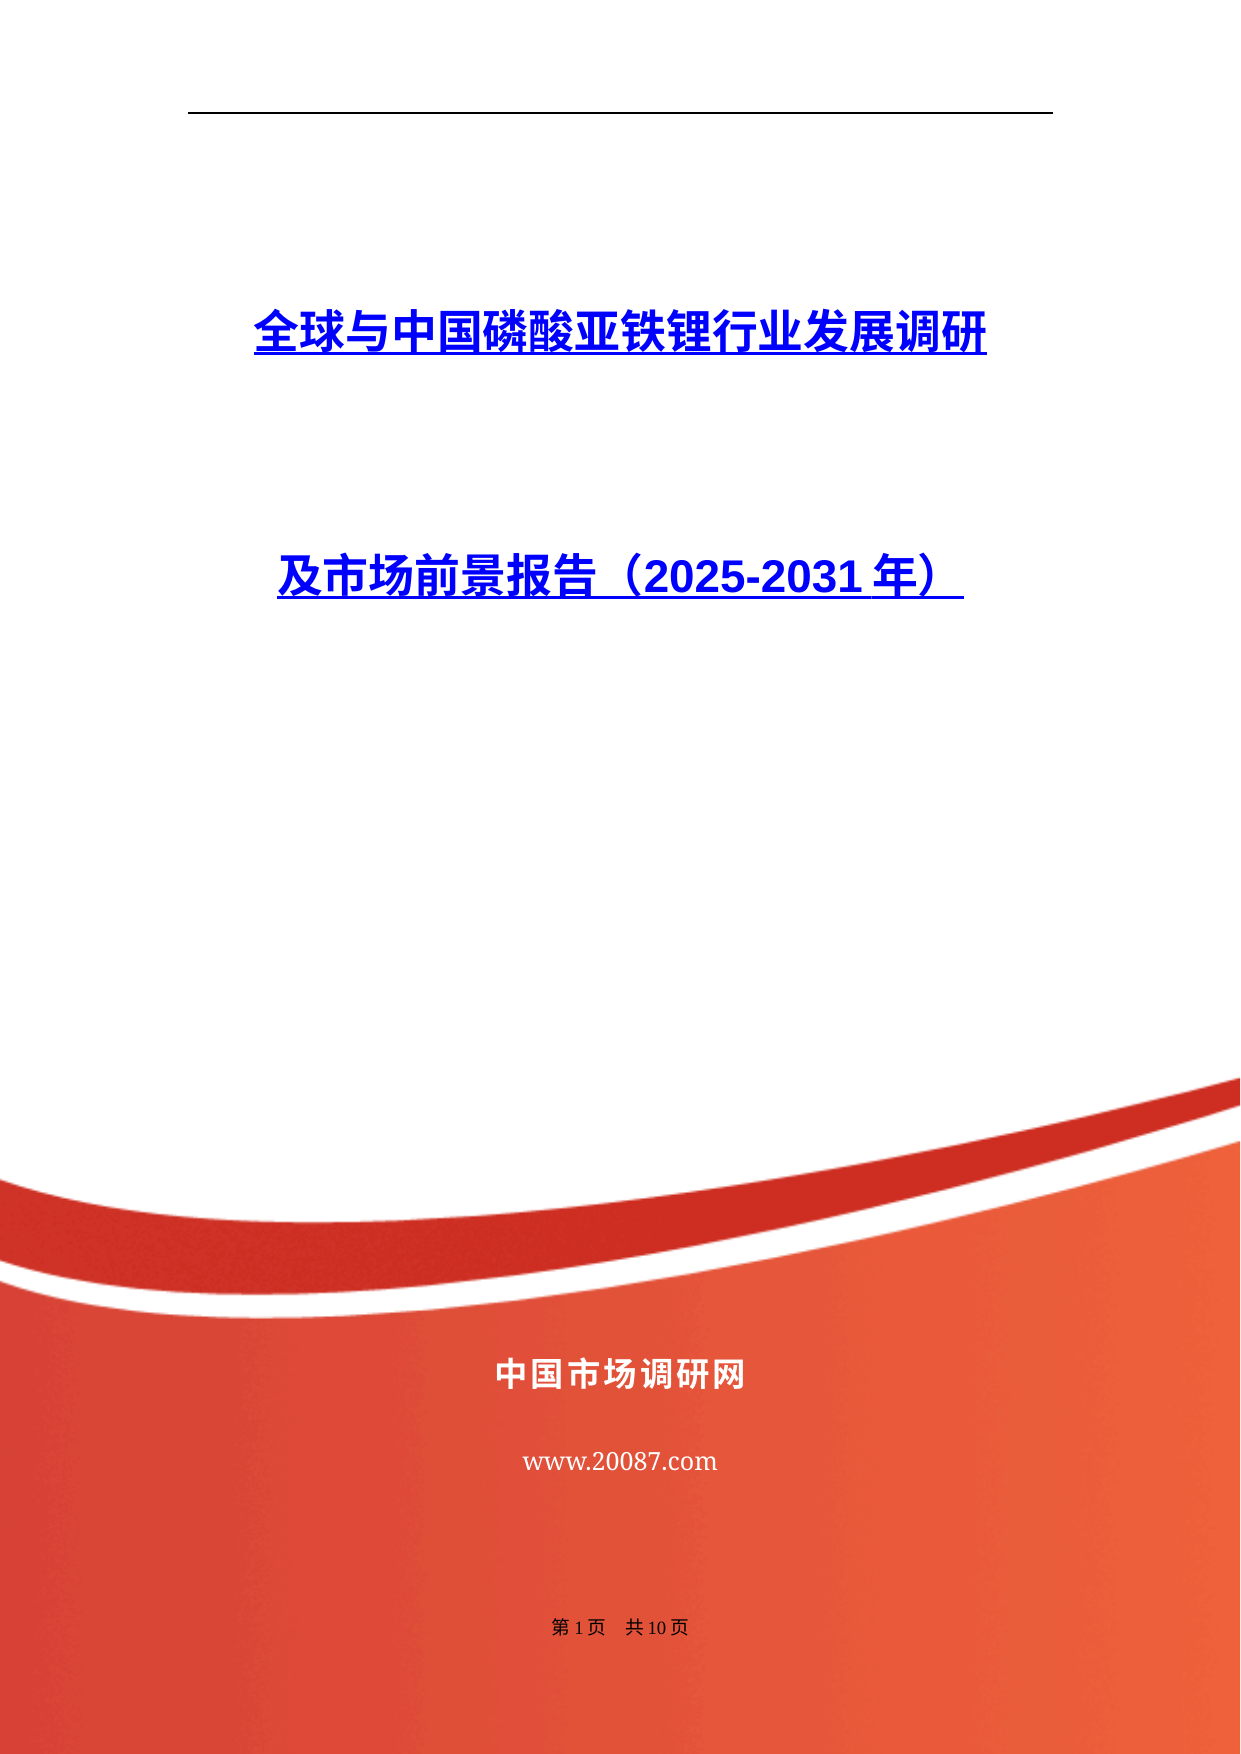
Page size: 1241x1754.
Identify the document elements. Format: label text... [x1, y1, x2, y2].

table_header 全球与中国磷酸亚铁锂行业发展调研及市场前景报告（2025-2031年） [188, 207, 1053, 773]
picture [0, 1006, 1241, 1754]
subtitle 中国市场调研网 [187, 1339, 1053, 1404]
text www.20087.com [187, 1428, 1053, 1493]
